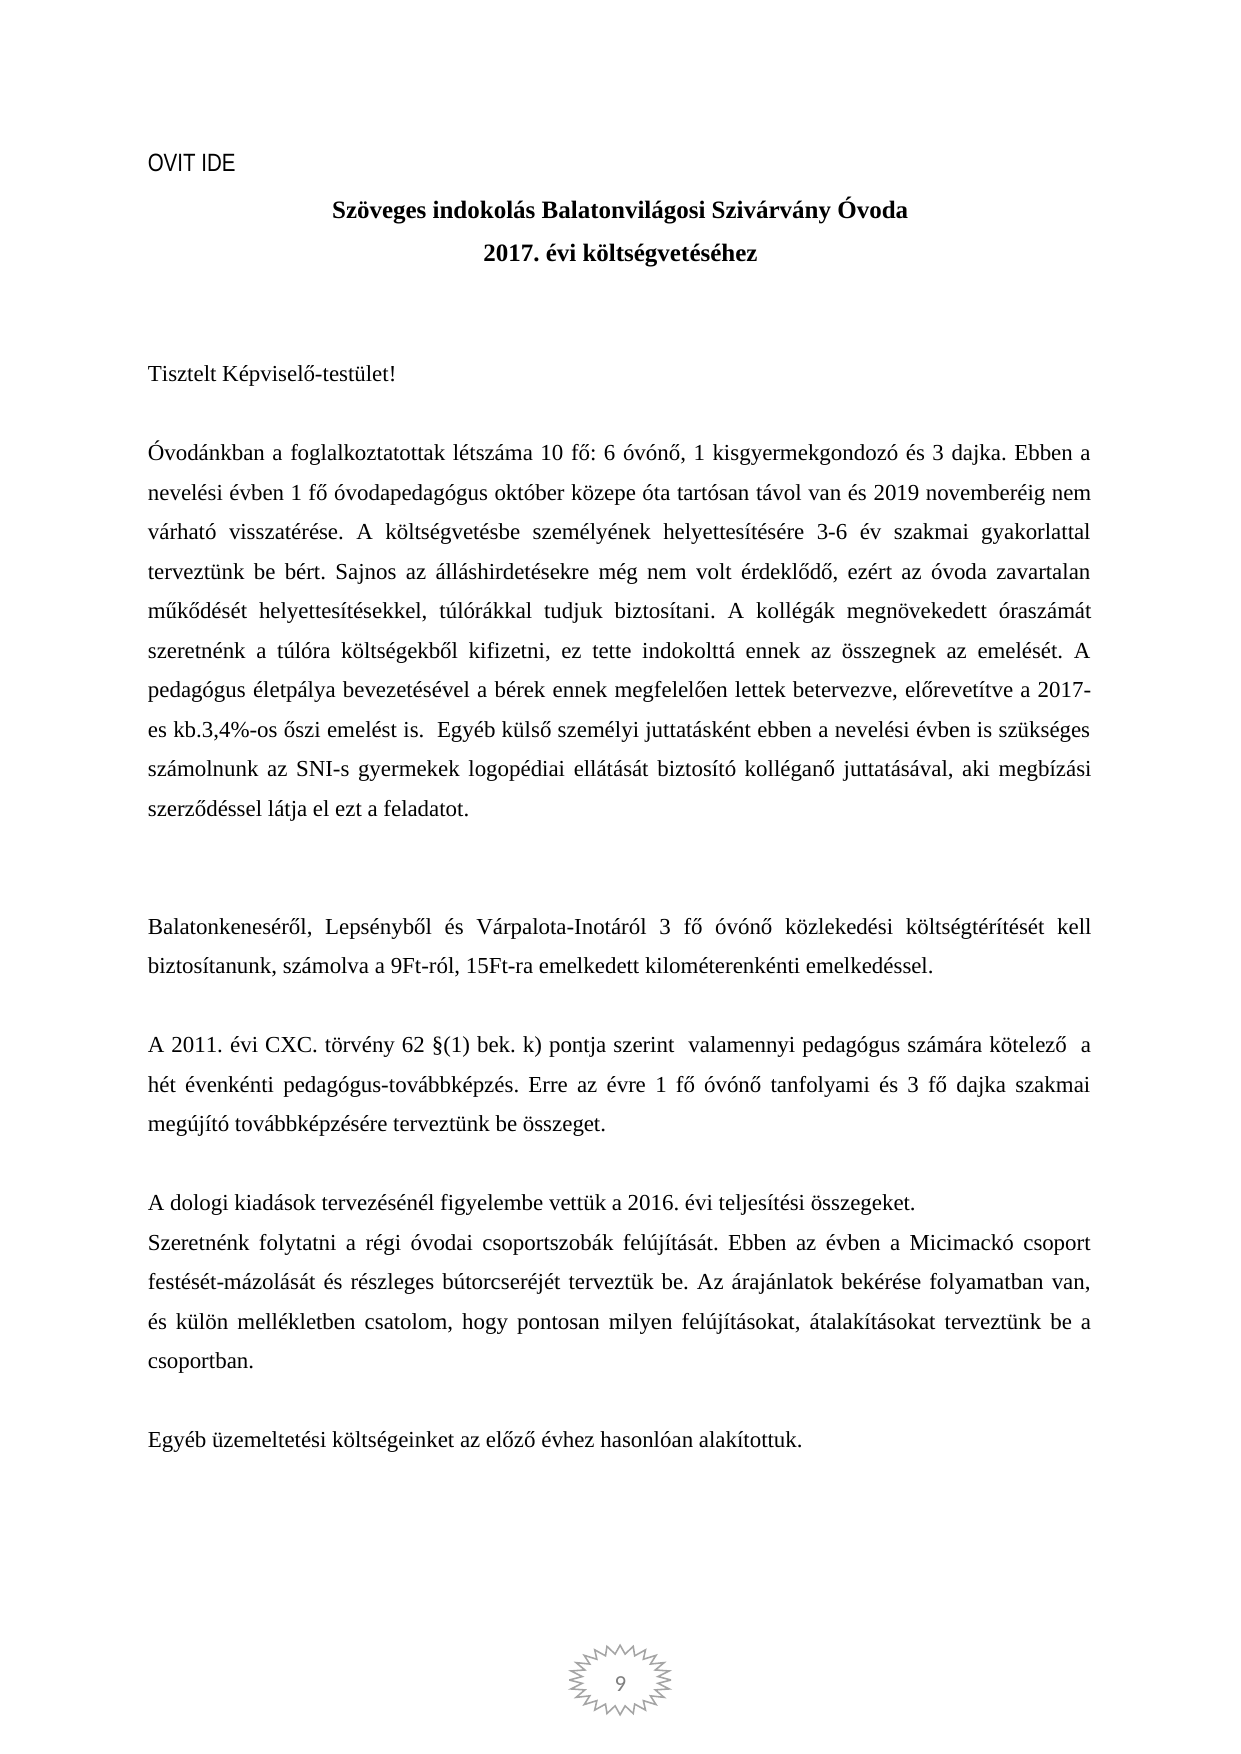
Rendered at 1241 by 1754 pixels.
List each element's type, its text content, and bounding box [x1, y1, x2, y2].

text Tisztelt Képviselő-testület! [148, 360, 1093, 387]
text 2017. évi költségvetéséhez [148, 238, 1093, 267]
text A dologi kiadások tervezésénél figyelembe vettük a 2016. évi teljesítési összegeket. [148, 1189, 1093, 1216]
text Szeretnénk folytatni a régi óvodai csoportszobák felújítását. Ebben az évben a Micimackó csoport festését-mázolását és részleges bútorcseréjét terveztük be. Az árajánlatok bekérése folyamatban van, és külön mellékletben csatolom, hogy pontosan milyen felújításokat, átalakításokat terveztünk be a csoportban. [148, 1229, 1093, 1374]
text Balatonkeneséről, Lepsényből és Várpalota-Inotáról 3 fő óvónő közlekedési költségtérítését kell biztosítanunk, számolva a 9Ft-ról, 15Ft-ra emelkedett kilométerenkénti emelkedéssel. [148, 913, 1093, 979]
text Óvodánkban a foglalkoztatottak létszáma 10 fő: 6 óvónő, 1 kisgyermekgondozó és 3 dajka. Ebben a nevelési évben 1 fő óvodapedagógus október közepe óta tartósan távol van és 2019 novemberéig nem várható visszatérése. A költségvetésbe személyének helyettesítésére 3-6 év szakmai gyakorlattal terveztünk be bért. Sajnos az álláshirdetésekre még nem volt érdeklődő, ezért az óvoda zavartalan műkődését helyettesítésekkel, túlórákkal tudjuk biztosítani. A kollégák megnövekedett óraszámát szeretnénk a túlóra költségekből kifizetni, ez tette indokolttá ennek az összegnek az emelését. A pedagógus életpálya bevezetésével a bérek ennek megfelelően lettek betervezve, előrevetítve a 2017-es kb.3,4%-os őszi emelést is. Egyéb külső személyi juttatásként ebben a nevelési évben is szükséges számolnunk az SNI-s gyermekek logopédiai ellátását biztosító kolléganő juttatásával, aki megbízási szerződéssel látja el ezt a feladatot. [148, 439, 1093, 821]
text Szöveges indokolás Balatonvilágosi Szivárvány Óvoda [148, 195, 1093, 224]
text Egyéb üzemeltetési költségeinket az előző évhez hasonlóan alakítottuk. [148, 1426, 1093, 1453]
text A 2011. évi CXC. törvény 62 §(1) bek. k) pontja szerint valamennyi pedagógus számára kötelező a hét évenkénti pedagógus-továbbképzés. Erre az évre 1 fő óvónő tanfolyami és 3 fő dajka szakmai megújító továbbképzésére terveztünk be összeget. [148, 1032, 1093, 1137]
text OVIT IDE [148, 148, 1093, 176]
